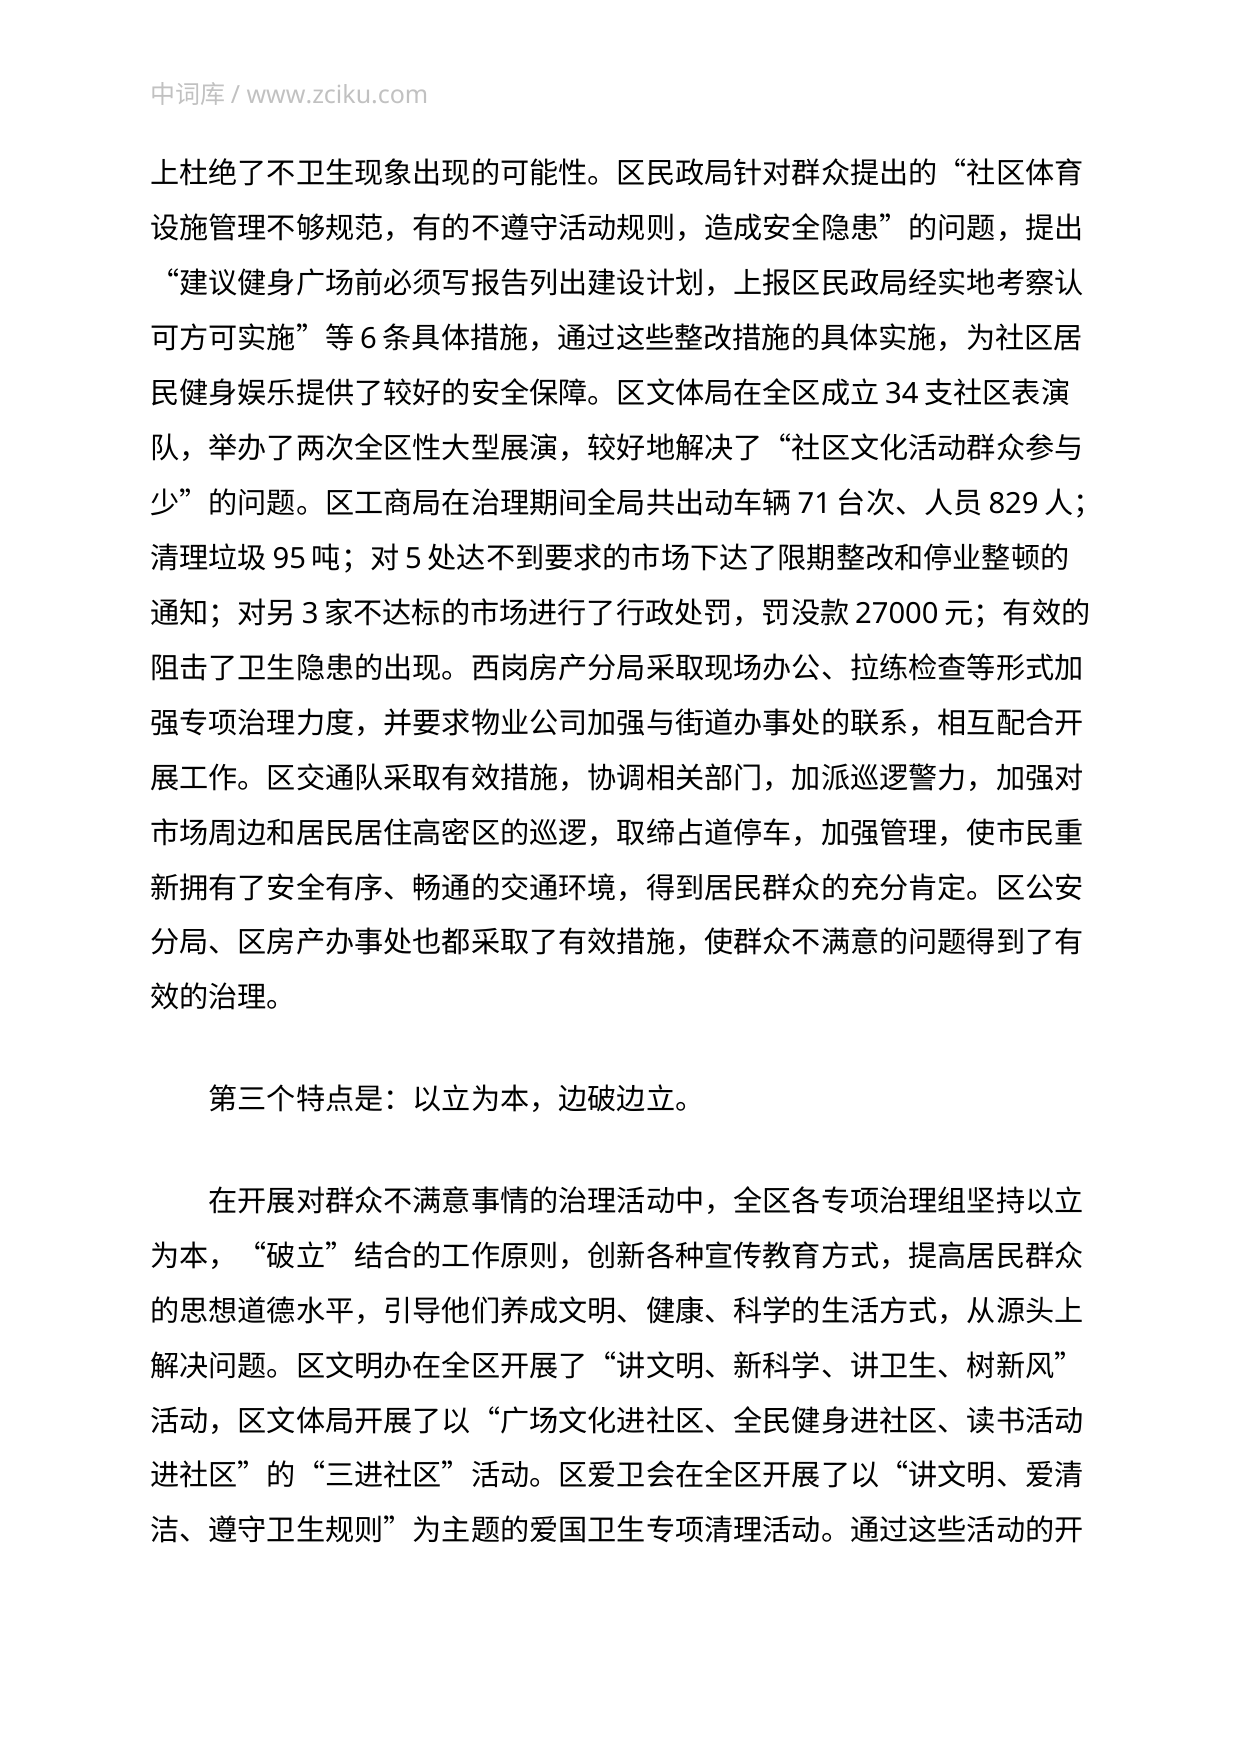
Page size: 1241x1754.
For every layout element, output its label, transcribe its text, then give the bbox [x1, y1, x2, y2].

text 第三个特点是：以立为本，边破边立。 [150, 1076, 1090, 1118]
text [150, 1177, 1090, 1549]
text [150, 150, 1090, 1016]
